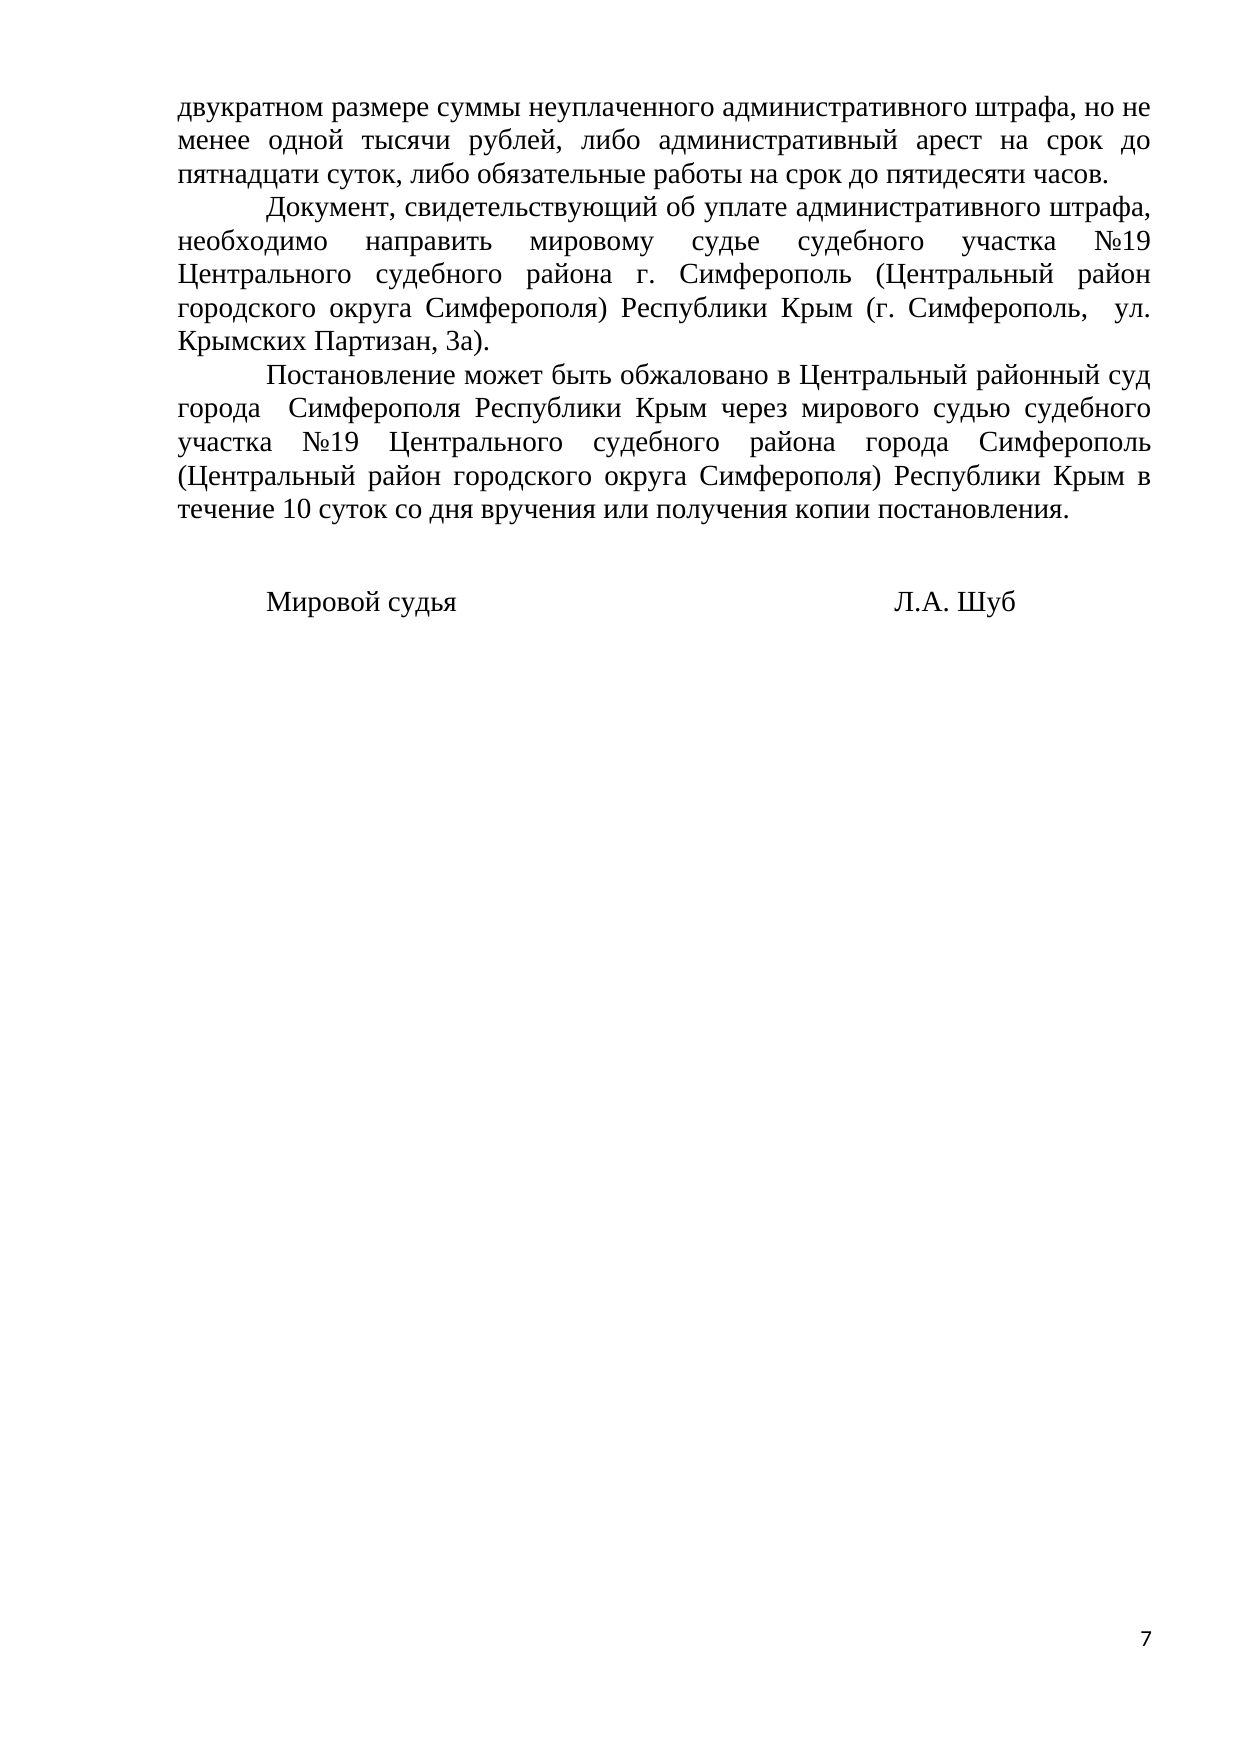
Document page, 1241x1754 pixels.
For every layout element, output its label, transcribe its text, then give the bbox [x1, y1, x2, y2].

text Документ, свидетельствующий об уплате административного штрафа, необходимо направить мировому судье судебного участка №19 Центрального судебного района г. Симферополь (Центральный район городского округа Симферополя) Республики Крым (г. Симферополь, ул. Крымских Партизан, 3а). [177, 189, 1152, 357]
text Постановление может быть обжаловано в Центральный районный суд города Симферополя Республики Крым через мирового судью судебного участка №19 Центрального судебного района города Симферополь (Центральный район городского округа Симферополя) Республики Крым в течение 10 суток со дня вручения или получения копии постановления. [177, 357, 1152, 525]
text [177, 89, 1152, 189]
text Мировой судья Л.А. Шуб [177, 584, 1152, 618]
